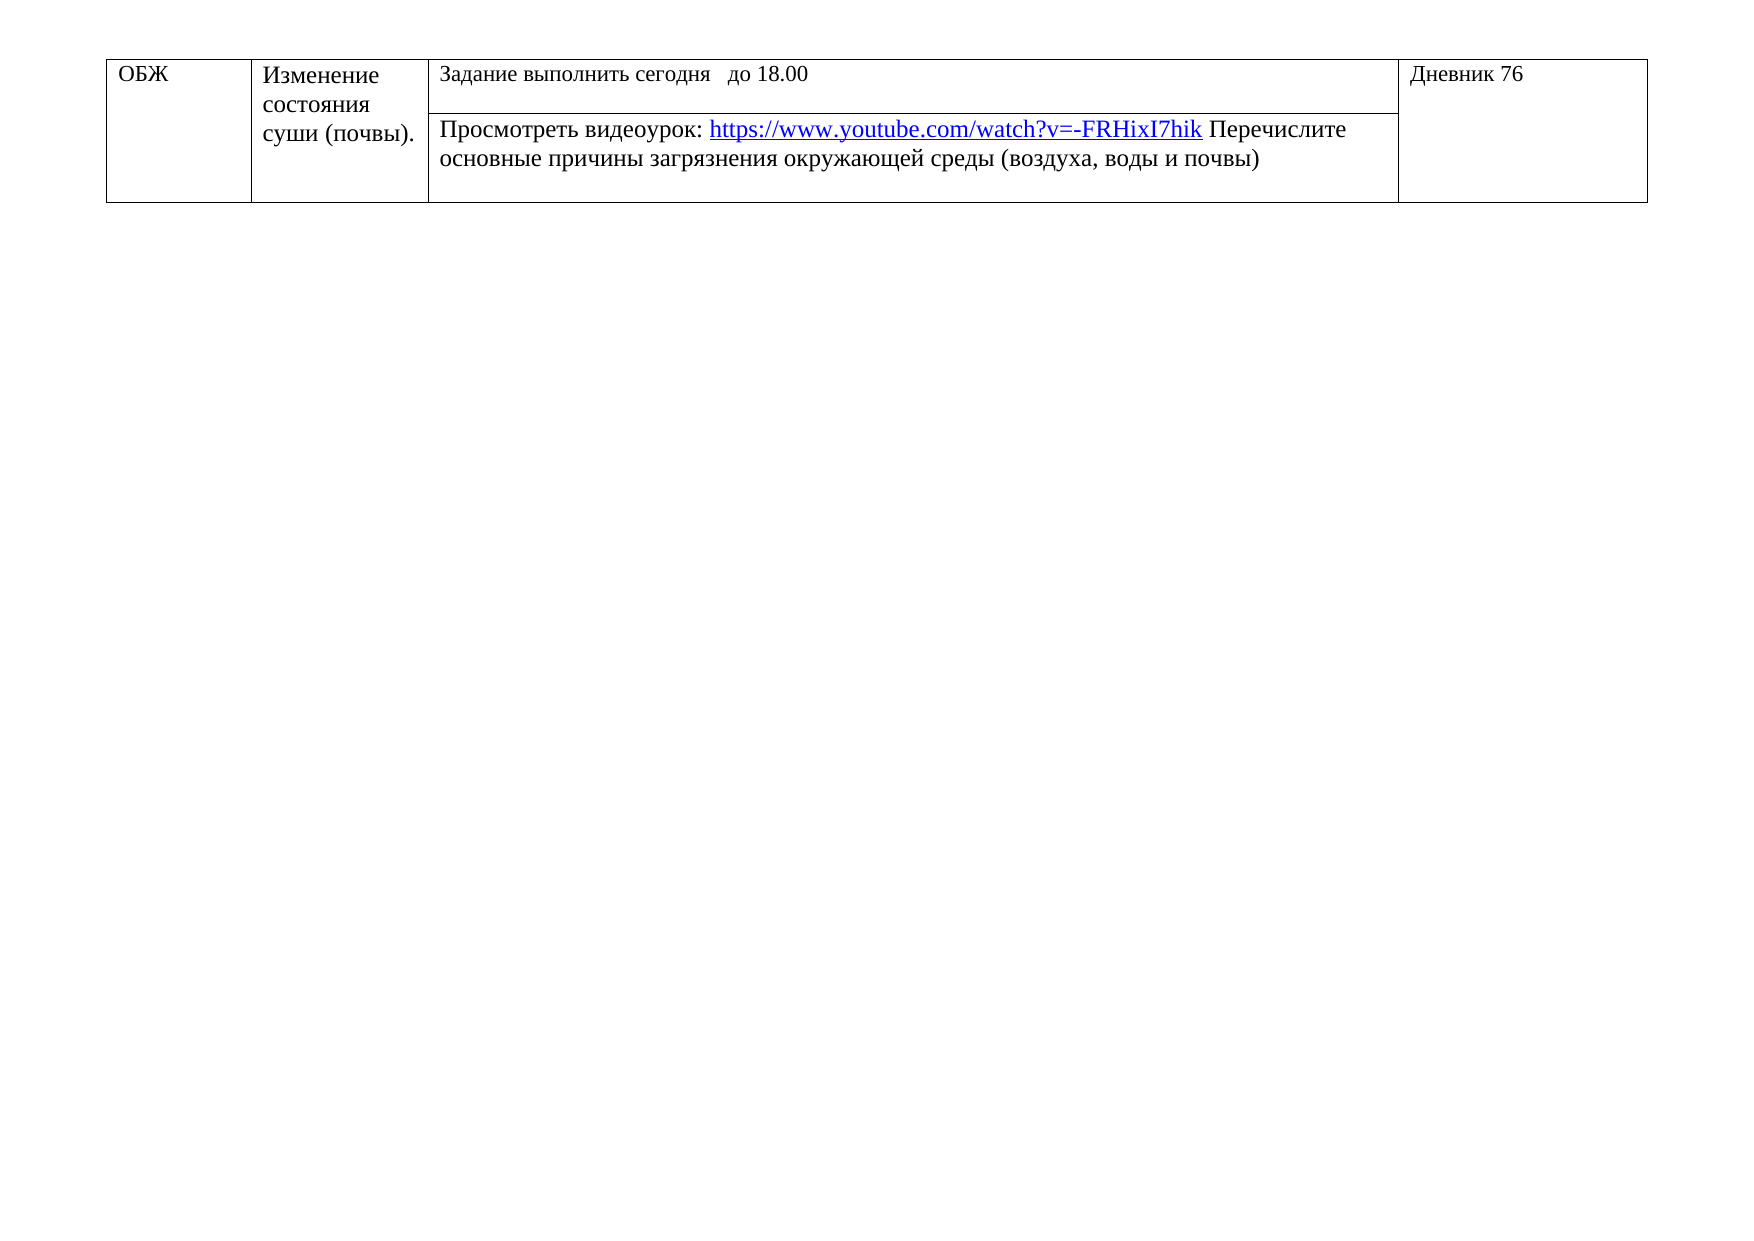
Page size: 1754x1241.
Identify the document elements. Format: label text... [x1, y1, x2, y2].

table_cell Задание выполнить сегодня до 18.00 [429, 60, 1398, 113]
table_cell Просмотреть видеоурок: https://www.youtube.com/watch?v=-FRHixI7hik Перечислите основные причины загрязнения окружающей среды (воздуха, воды и почвы) [429, 114, 1398, 202]
table_cell Изменение состояния суши (почвы). [252, 60, 428, 202]
table_cell ОБЖ [107, 60, 251, 202]
table_cell Дневник 76 [1399, 60, 1647, 202]
